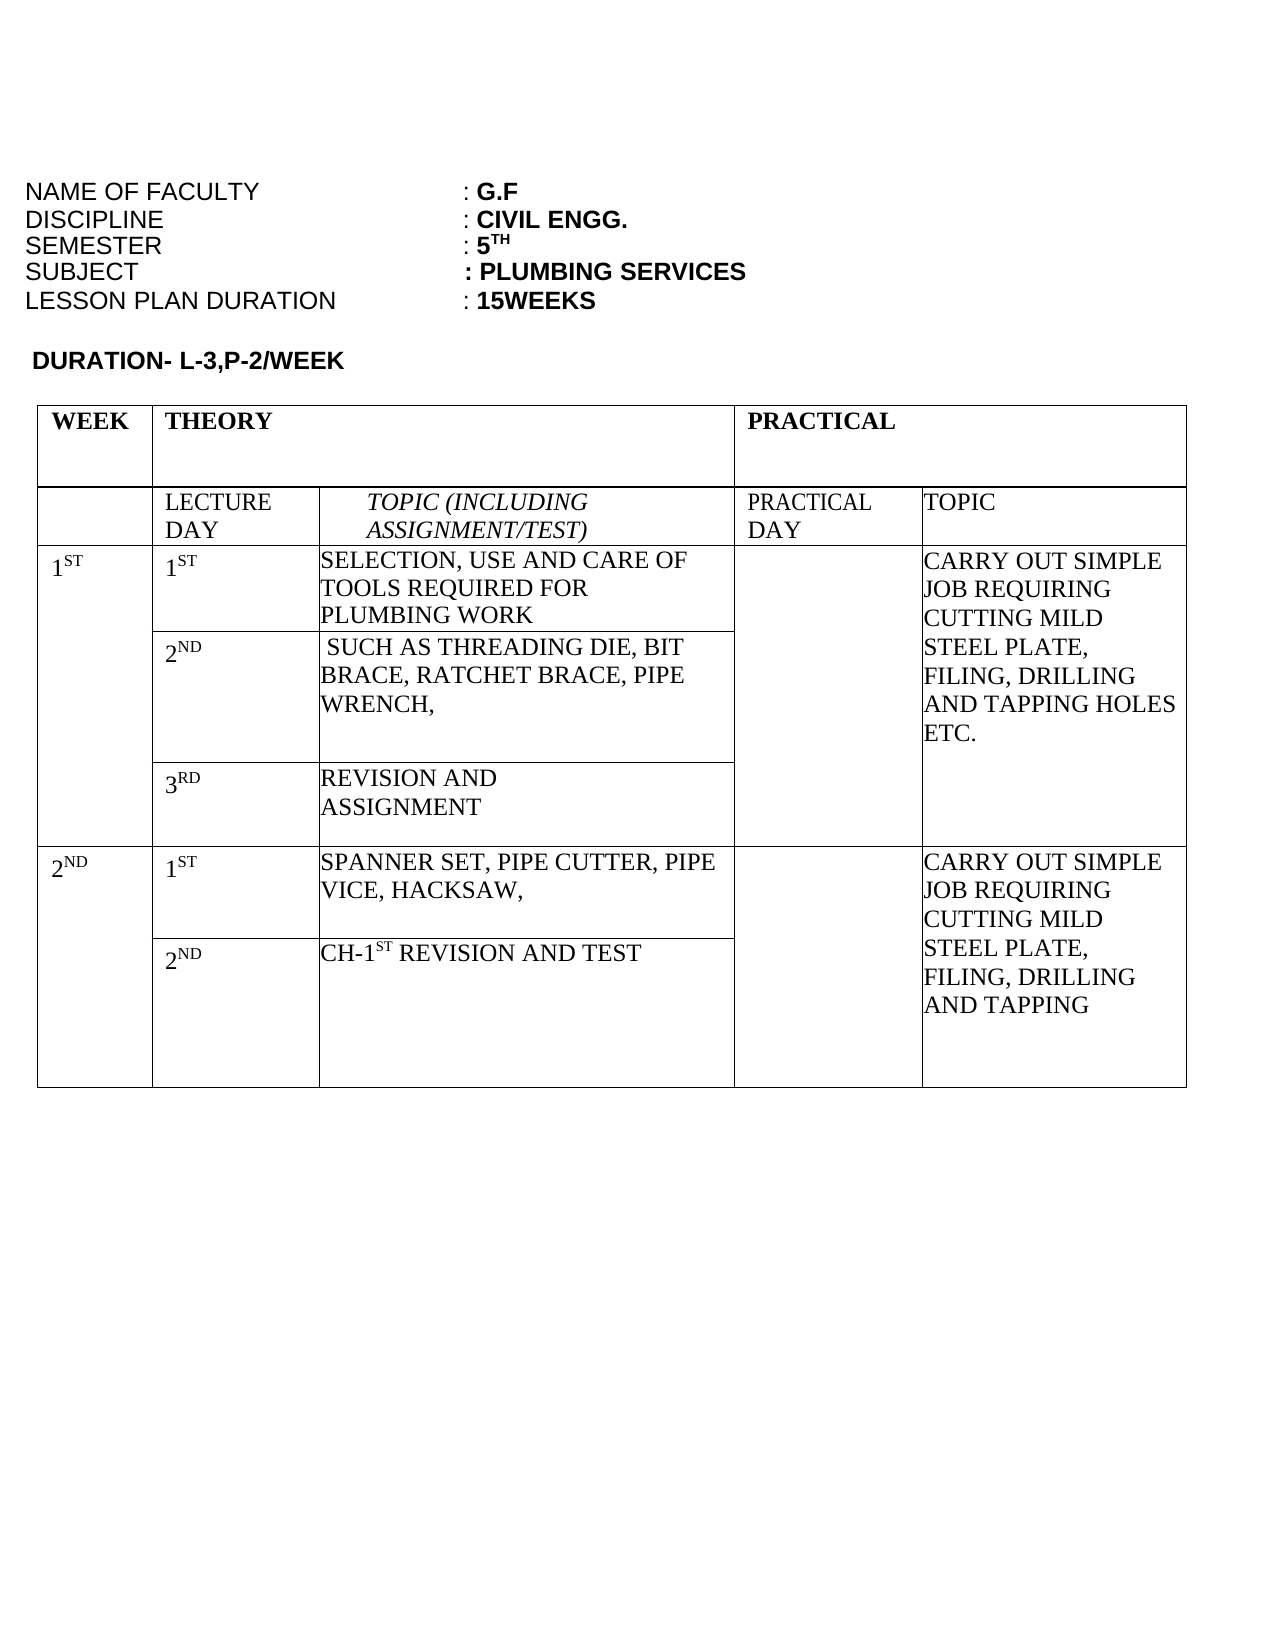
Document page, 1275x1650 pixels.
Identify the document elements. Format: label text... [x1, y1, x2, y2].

table_header WEEK [38, 406, 152, 486]
table_cell 3RD [153, 763, 319, 846]
text LESSON PLAN DURATION : 15WEEKS [25, 286, 872, 315]
text DURATION- L-3,P-2/WEEK [25, 346, 872, 374]
text DISCIPLINE : CIVIL ENGG. [25, 206, 1237, 234]
table_cell CH-1ST REVISION AND TEST [320, 939, 734, 1087]
table_cell TOPIC [923, 488, 1186, 545]
table_cell [735, 847, 922, 1087]
table_cell SELECTION, USE AND CARE OF TOOLS REQUIRED FOR PLUMBING WORK [320, 546, 734, 631]
table_cell 2ND [153, 939, 319, 1087]
table_header PRACTICAL [735, 406, 1186, 486]
table_cell 1ST [38, 546, 152, 846]
table_cell 2ND [153, 632, 319, 762]
table_cell TOPIC (INCLUDING ASSIGNMENT/TEST) [320, 488, 734, 545]
table_cell SPANNER SET, PIPE CUTTER, PIPE VICE, HACKSAW, [320, 847, 734, 938]
table_cell LECTURE DAY [153, 488, 319, 545]
table_cell [735, 546, 922, 846]
text NAME OF FACULTY : G.F [25, 177, 1237, 206]
table_cell PRACTICAL DAY [735, 488, 922, 545]
table_header THEORY [153, 406, 734, 486]
table_cell 1ST [153, 847, 319, 938]
table_cell CARRY OUT SIMPLE JOB REQUIRING CUTTING MILD STEEL PLATE, FILING, DRILLING AND TAPPING [923, 847, 1186, 1087]
table_cell REVISION AND ASSIGNMENT [320, 763, 734, 846]
table_cell [38, 488, 152, 545]
text SUBJECT : PLUMBING SERVICES [25, 259, 1237, 286]
table_cell 1ST [153, 546, 319, 631]
table_cell 2ND [38, 847, 152, 1087]
table_cell CARRY OUT SIMPLE JOB REQUIRING CUTTING MILD STEEL PLATE, FILING, DRILLING AND TAPPING HOLES ETC. [923, 546, 1186, 846]
text SEMESTER : 5TH [25, 234, 1237, 259]
table_cell SUCH AS THREADING DIE, BIT BRACE, RATCHET BRACE, PIPE WRENCH, [320, 632, 734, 762]
